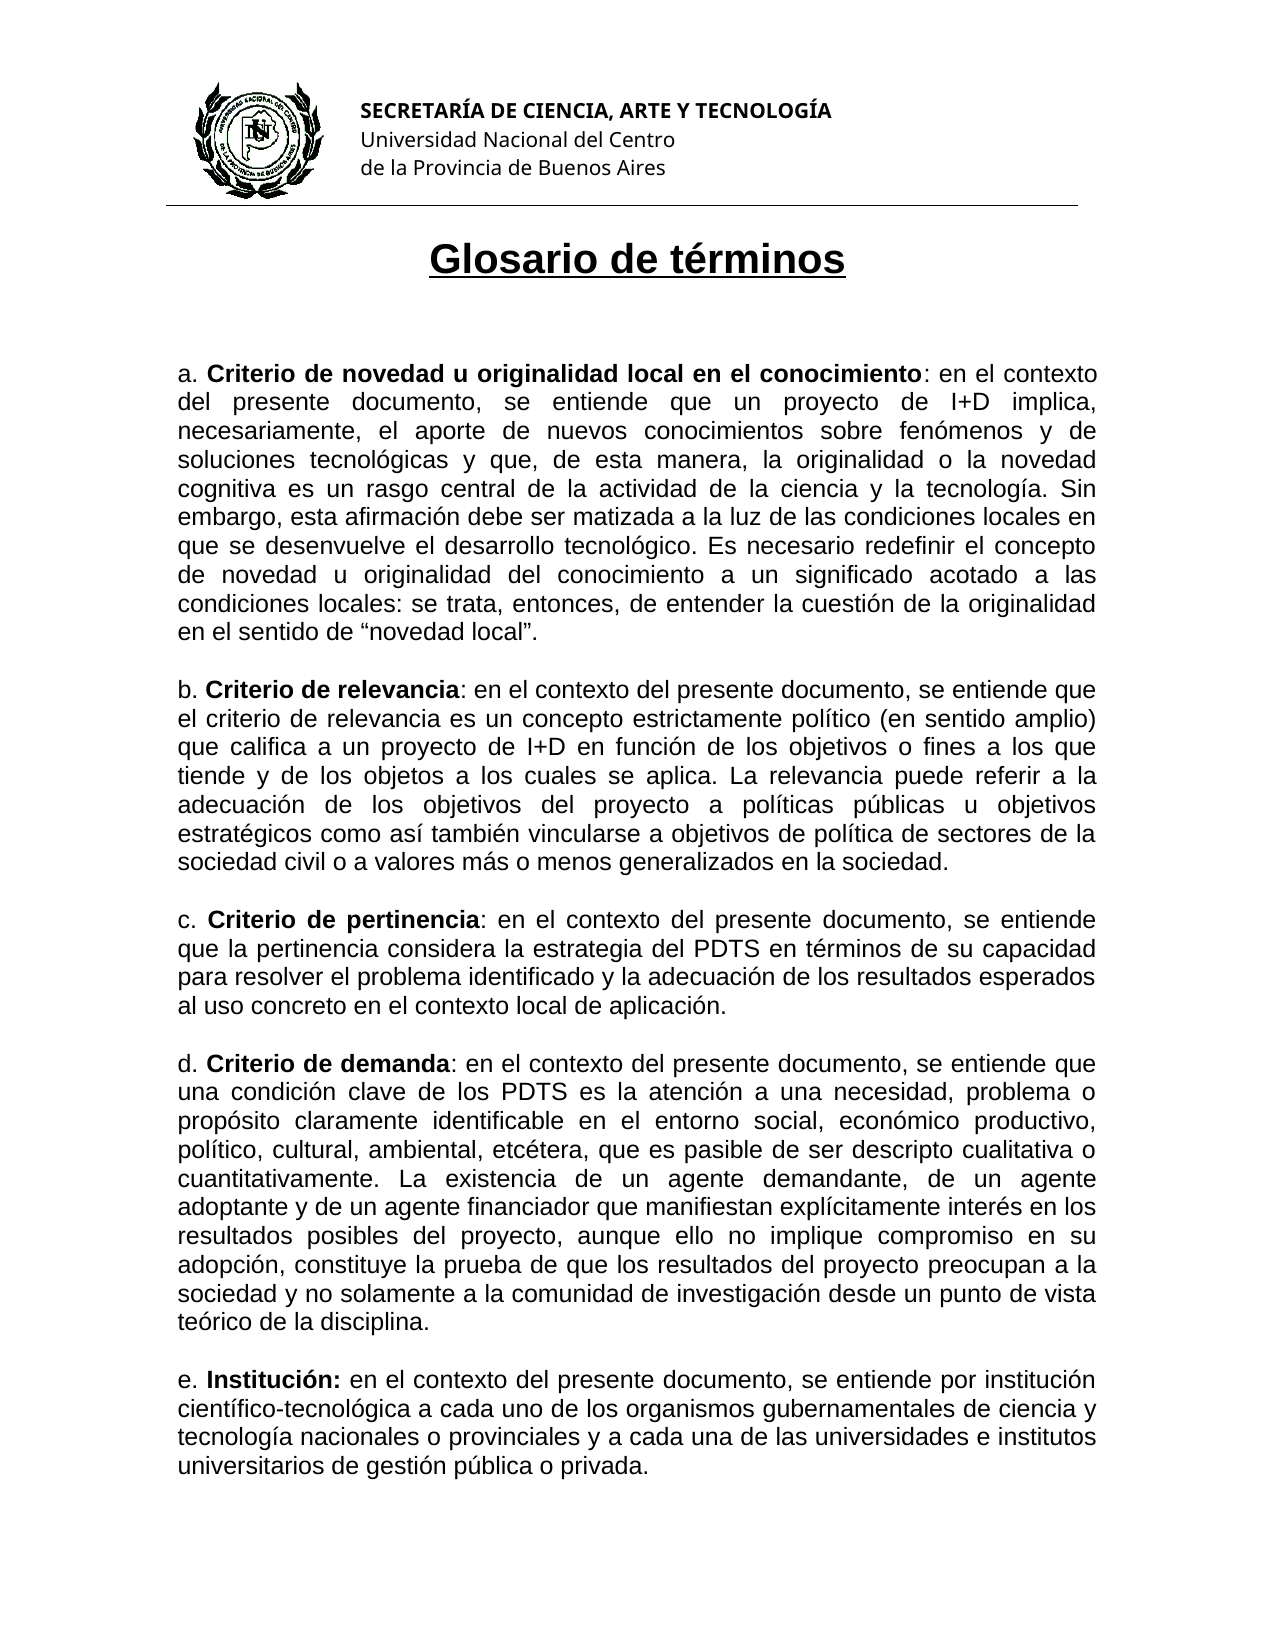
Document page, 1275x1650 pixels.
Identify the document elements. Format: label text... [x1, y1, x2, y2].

text e. Institución: en el contexto del presente documento, se entiende por institución científico-tecnológica a cada uno de los organismos gubernamentales de ciencia y tecnología nacionales o provinciales y a cada una de las universidades e institutos universitarios de gestión pública o privada. [177, 1365, 1098, 1480]
text a. Criterio de novedad u originalidad local en el conocimiento: en el contexto del presente documento, se entiende que un proyecto de I+D implica, necesariamente, el aporte de nuevos conocimientos sobre fenómenos y de soluciones tecnológicas y que, de esta manera, la originalidad o la novedad cognitiva es un rasgo central de la actividad de la ciencia y la tecnología. Sin embargo, esta afirmación debe ser matizada a la luz de las condiciones locales en que se desenvuelve el desarrollo tecnológico. Es necesario redefinir el concepto de novedad u originalidad del conocimiento a un significado acotado a las condiciones locales: se trata, entonces, de entender la cuestión de la originalidad en el sentido de “novedad local”. [177, 359, 1098, 646]
text d. Criterio de demanda: en el contexto del presente documento, se entiende que una condición clave de los PDTS es la atención a una necesidad, problema o propósito claramente identificable en el entorno social, económico productivo, político, cultural, ambiental, etcétera, que es pasible de ser descripto cualitativa o cuantitativamente. La existencia de un agente demandante, de un agente adoptante y de un agente financiador que manifiestan explícitamente interés en los resultados posibles del proyecto, aunque ello no implique compromiso en su adopción, constituye la prueba de que los resultados del proyecto preocupan a la sociedad y no solamente a la comunidad de investigación desde un punto de vista teórico de la disciplina. [177, 1049, 1098, 1336]
text c. Criterio de pertinencia: en el contexto del presente documento, se entiende que la pertinencia considera la estrategia del PDTS en términos de su capacidad para resolver el problema identificado y la adecuación de los resultados esperados al uso concreto en el contexto local de aplicación. [177, 905, 1098, 1020]
text b. Criterio de relevancia: en el contexto del presente documento, se entiende que el criterio de relevancia es un concepto estrictamente político (en sentido amplio) que califica a un proyecto de I+D en función de los objetivos o fines a los que tiende y de los objetos a los cuales se aplica. La relevancia puede referir a la adecuación de los objetivos del proyecto a políticas públicas u objetivos estratégicos como así también vincularse a objetivos de política de sectores de la sociedad civil o a valores más o menos generalizados en la sociedad. [177, 675, 1098, 876]
text Glosario de términos [177, 234, 1098, 282]
